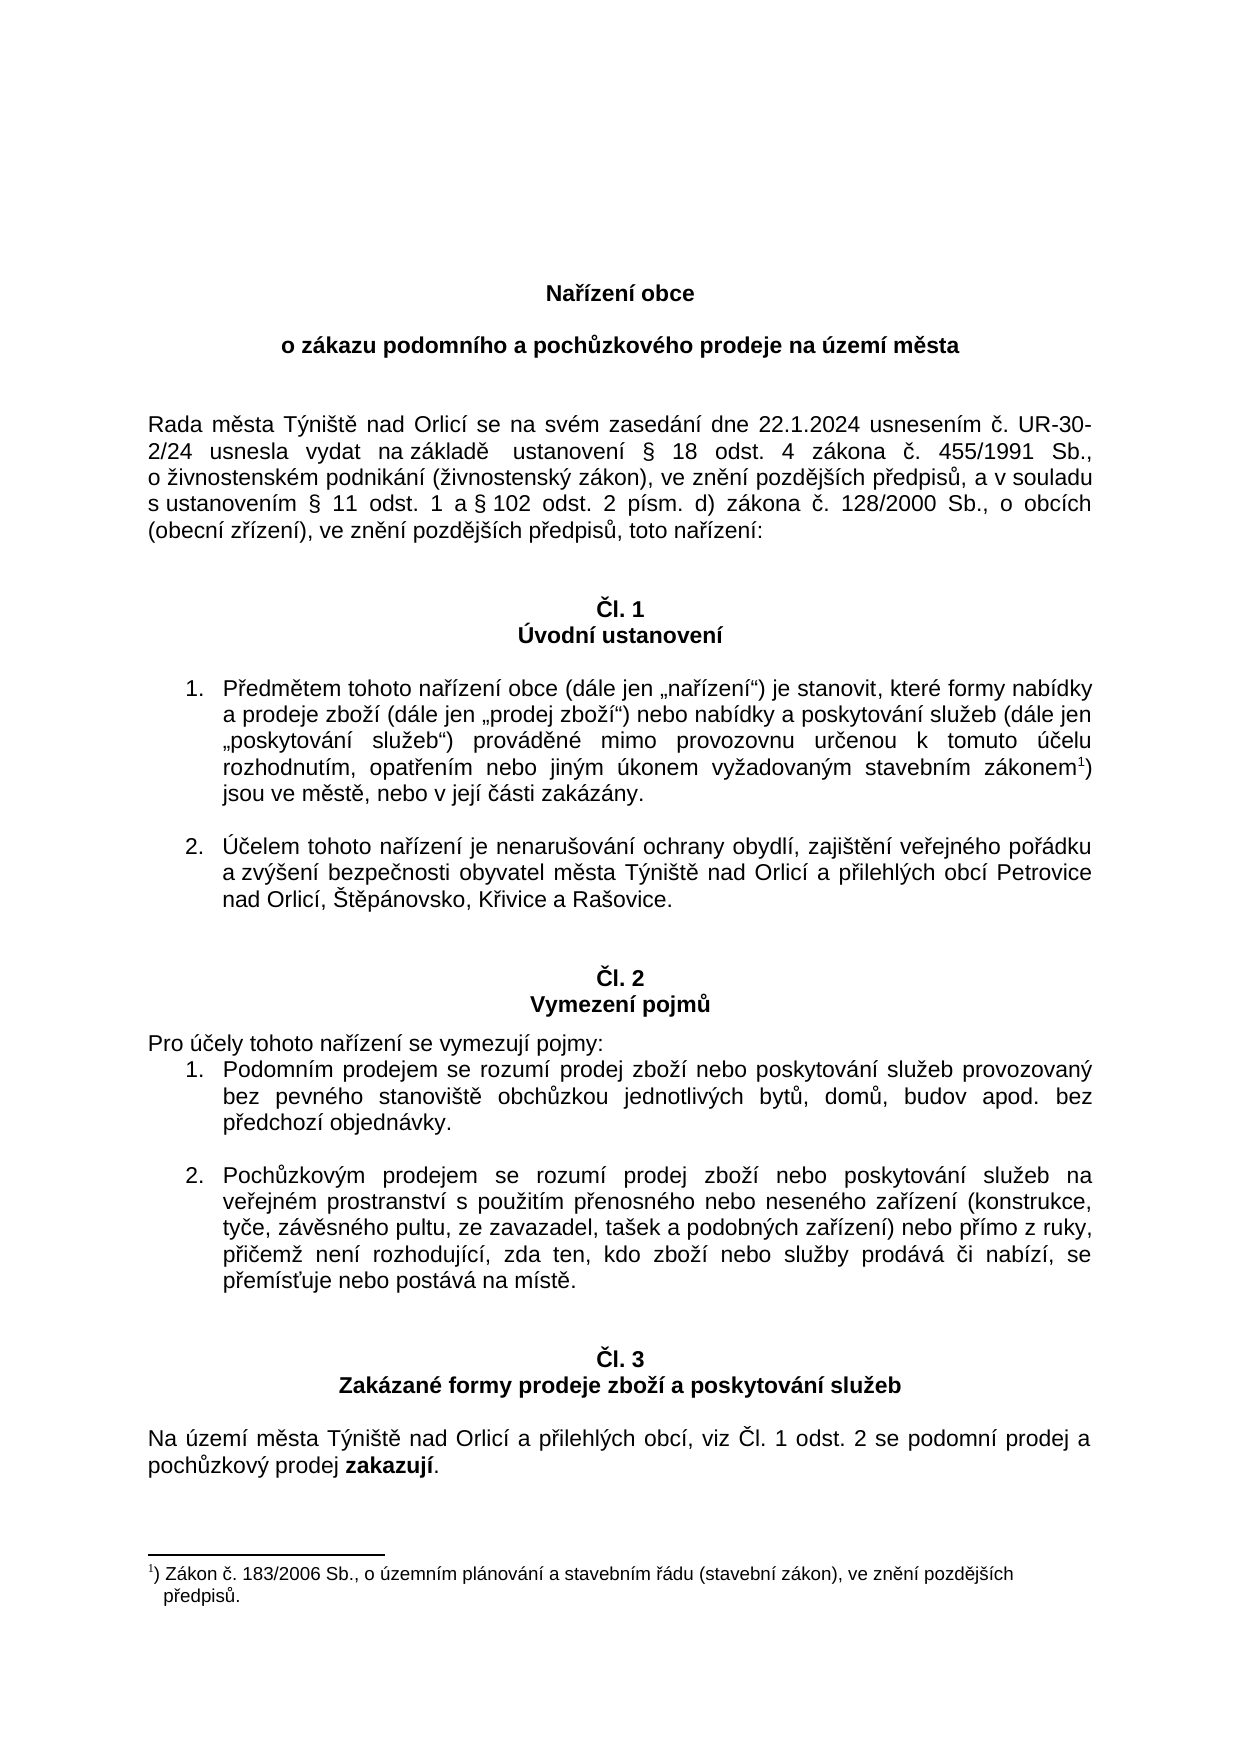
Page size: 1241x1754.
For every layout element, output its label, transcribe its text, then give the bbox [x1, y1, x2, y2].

list Podomním prodejem se rozumí prodej zboží nebo poskytování služeb provozovaný bez pevného stanoviště obchůzkou jednotlivých bytů, domů, budov apod. bez předchozí objednávky. [185, 1056, 1092, 1135]
text Čl. 3 [148, 1346, 1092, 1372]
text Čl. 1 [148, 596, 1092, 622]
text o zákazu podomního a pochůzkového prodeje na území města [148, 332, 1092, 358]
list Účelem tohoto nařízení je nenarušování ochrany obydlí, zajištění veřejného pořádku a zvýšení bezpečnosti obyvatel města Týniště nad Orlicí a přilehlých obcí Petrovice nad Orlicí, Štěpánovsko, Křivice a Rašovice. [185, 833, 1092, 912]
text Zakázané formy prodeje zboží a poskytování služeb [148, 1372, 1092, 1399]
text Vymezení pojmů [148, 991, 1092, 1017]
text Pro účely tohoto nařízení se vymezují pojmy: [148, 1030, 1092, 1056]
list Pochůzkovým prodejem se rozumí prodej zboží nebo poskytování služeb na veřejném prostranství s použitím přenosného nebo neseného zařízení (konstrukce, tyče, závěsného pultu, ze zavazadel, tašek a podobných zařízení) nebo přímo z ruky, přičemž není rozhodující, zda ten, kdo zboží nebo služby prodává či nabízí, se přemísťuje nebo postává na místě. [185, 1162, 1092, 1293]
text Úvodní ustanovení [148, 622, 1092, 648]
list Předmětem tohoto nařízení obce (dále jen „nařízení“) je stanovit, které formy nabídky a prodeje zboží (dále jen „prodej zboží“) nebo nabídky a poskytování služeb (dále jen „poskytování služeb“) prováděné mimo provozovnu určenou k tomuto účelu rozhodnutím, opatřením nebo jiným úkonem vyžadovaným stavebním zákonem) jsou ve městě, nebo v její části zakázány. [185, 675, 1092, 807]
text Rada města Týniště nad Orlicí se na svém zasedání dne 22.1.2024 usnesením č. UR-30-2/24 usnesla vydat na základě ustanovení § 18 odst. 4 zákona č. 455/1991 Sb., o živnostenském podnikání (živnostenský zákon), ve znění pozdějších předpisů, a v souladu s ustanovením § 11 odst. 1 a § 102 odst. 2 písm. d) zákona č. 128/2000 Sb., o obcích (obecní zřízení), ve znění pozdějších předpisů, toto nařízení: [148, 411, 1092, 543]
text Čl. 2 [148, 965, 1092, 991]
text Nařízení obce [148, 279, 1092, 306]
text Na území města Týniště nad Orlicí a přilehlých obcí, viz Čl. 1 odst. 2 se podomní prodej a pochůzkový prodej zakazují. [148, 1425, 1092, 1478]
